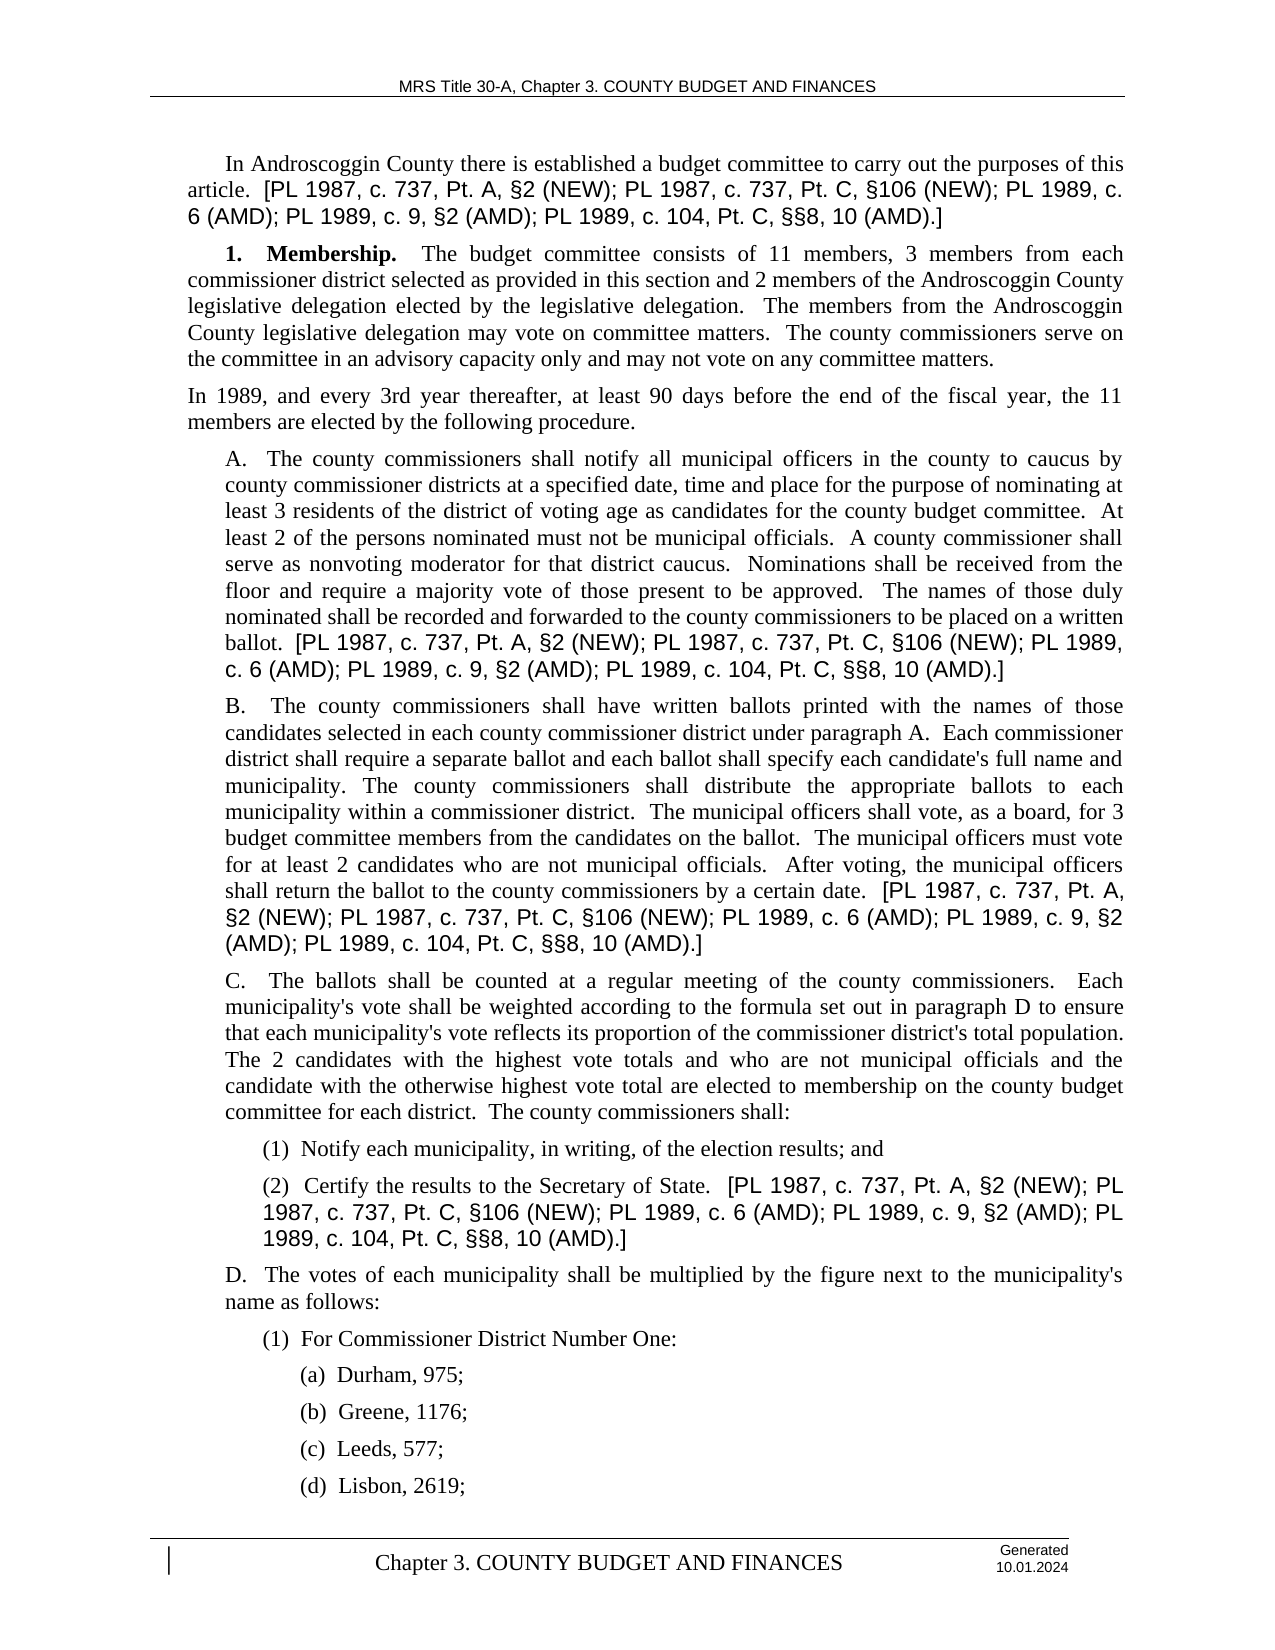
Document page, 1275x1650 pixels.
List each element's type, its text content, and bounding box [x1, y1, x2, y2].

text (1) Notify each municipality, in writing, of the election results; and [262, 1135, 1125, 1162]
text (2) Certify the results to the Secretary of State. [PL 1987, c. 737, Pt. A, §2 (NEW); PL 1987, c. 737, Pt. C, §106 (NEW); PL 1989, c. 6 (AMD); PL 1989, c. 9, §2 (AMD); PL 1989, c. 104, Pt. C, §§8, 10 (AMD).] [262, 1172, 1125, 1251]
text C. The ballots shall be counted at a regular meeting of the county commissioners. Each municipality's vote shall be weighted according to the formula set out in paragraph D to ensure that each municipality's vote reflects its proportion of the commissioner district's total population. The 2 candidates with the highest vote totals and who are not municipal officials and the candidate with the otherwise highest vote total are elected to membership on the county budget committee for each district. The county commissioners shall: [225, 967, 1125, 1125]
text In Androscoggin County there is established a budget committee to carry out the purposes of this article. [PL 1987, c. 737, Pt. A, §2 (NEW); PL 1987, c. 737, Pt. C, §106 (NEW); PL 1989, c. 6 (AMD); PL 1989, c. 9, §2 (AMD); PL 1989, c. 104, Pt. C, §§8, 10 (AMD).] [187, 150, 1125, 229]
text B. The county commissioners shall have written ballots printed with the names of those candidates selected in each county commissioner district under paragraph A. Each commissioner district shall require a separate ballot and each ballot shall specify each candidate's full name and municipality. The county commissioners shall distribute the appropriate ballots to each municipality within a commissioner district. The municipal officers shall vote, as a board, for 3 budget committee members from the candidates on the ballot. The municipal officers must vote for at least 2 candidates who are not municipal officials. After voting, the municipal officers shall return the ballot to the county commissioners by a certain date. [PL 1987, c. 737, Pt. A, §2 (NEW); PL 1987, c. 737, Pt. C, §106 (NEW); PL 1989, c. 6 (AMD); PL 1989, c. 9, §2 (AMD); PL 1989, c. 104, Pt. C, §§8, 10 (AMD).] [225, 693, 1125, 956]
text (c) Leeds, 577; [300, 1435, 1125, 1461]
text 1. Membership. The budget committee consists of 11 members, 3 members from each commissioner district selected as provided in this section and 2 members of the Androscoggin County legislative delegation elected by the legislative delegation. The members from the Androscoggin County legislative delegation may vote on committee matters. The county commissioners serve on the committee in an advisory capacity only and may not vote on any committee matters. [187, 239, 1125, 371]
text D. The votes of each municipality shall be multiplied by the figure next to the municipality's name as follows: [225, 1262, 1125, 1314]
text A. The county commissioners shall notify all municipal officers in the county to caucus by county commissioner districts at a specified date, time and place for the purpose of nominating at least 3 residents of the district of voting age as candidates for the county budget committee. At least 2 of the persons nominated must not be municipal officials. A county commissioner shall serve as nonvoting moderator for that district caucus. Nominations shall be received from the floor and require a majority vote of those present to be approved. The names of those duly nominated shall be recorded and forwarded to the county commissioners to be placed on a written ballot. [PL 1987, c. 737, Pt. A, §2 (NEW); PL 1987, c. 737, Pt. C, §106 (NEW); PL 1989, c. 6 (AMD); PL 1989, c. 9, §2 (AMD); PL 1989, c. 104, Pt. C, §§8, 10 (AMD).] [225, 445, 1125, 682]
text (b) Greene, 1176; [300, 1398, 1125, 1424]
text (1) For Commissioner District Number One: [262, 1325, 1125, 1351]
text (a) Durham, 975; [300, 1361, 1125, 1388]
text In 1989, and every 3rd year thereafter, at least 90 days before the end of the fiscal year, the 11 members are elected by the following procedure. [187, 382, 1125, 434]
text (d) Lisbon, 2619; [300, 1472, 1125, 1498]
